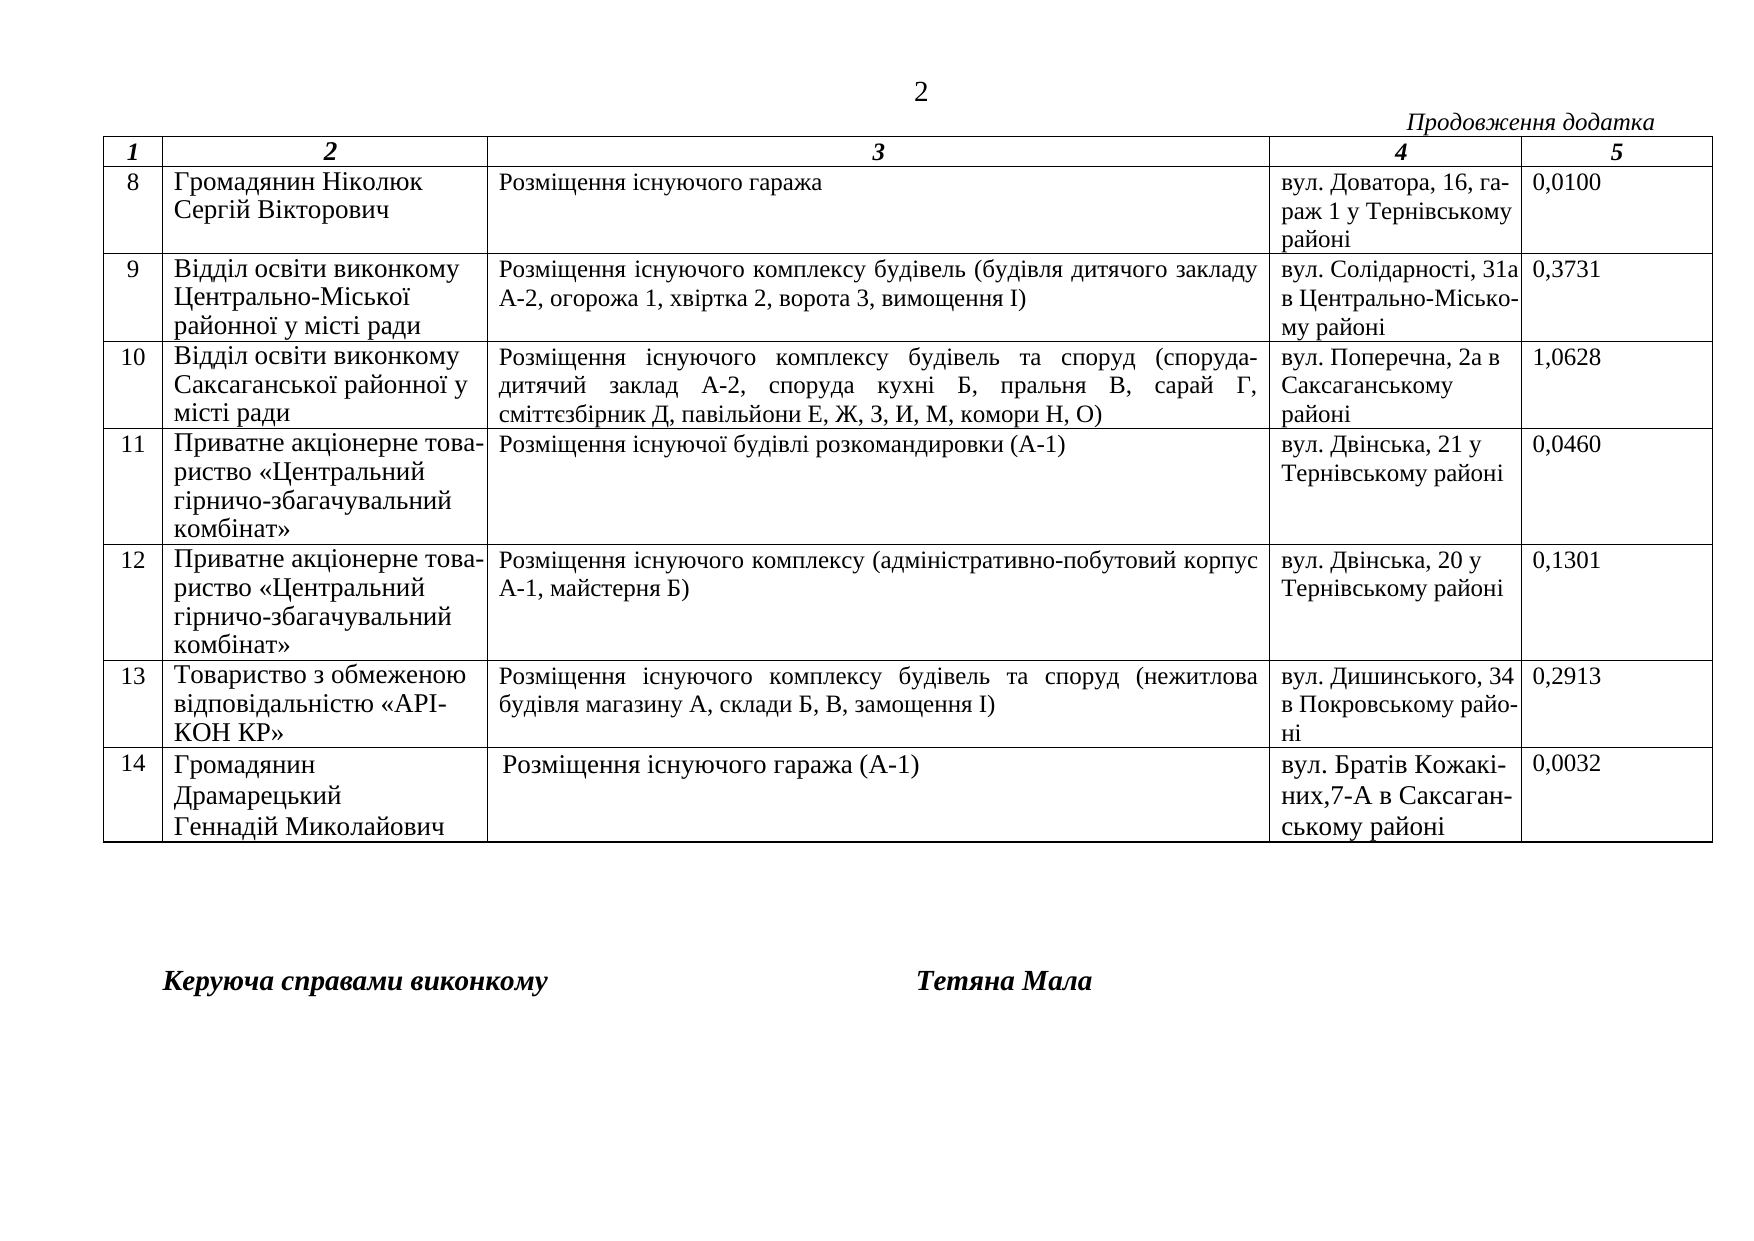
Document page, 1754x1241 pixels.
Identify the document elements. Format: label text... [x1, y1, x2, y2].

table_cell 14 [104, 748, 162, 841]
table_cell 8 [104, 167, 162, 253]
table_cell 2 [163, 137, 487, 166]
text Керуюча справами виконкому Тетяна Мала [162, 966, 1665, 997]
table_cell 0,2913 [1522, 661, 1712, 747]
table_cell вул. Двінська, 21 у Тернівському районі [1270, 429, 1521, 544]
table_cell Розміщення існуючого комплексу будівель та споруд (споруда- дитячий заклад А-2, споруда кухні Б, пральня В, сарай Г, сміттєзбірник Д, павільйони Е, Ж, З, И, М, комори Н, О) [488, 342, 1269, 428]
table_cell 9 [104, 254, 162, 341]
table_cell Розміщення існуючого гаража [488, 167, 1269, 253]
table_cell вул. Дишинського, 34 в Покровському райо-ні [1270, 661, 1521, 747]
table_cell вул. Поперечна, 2а в Саксаганському районі [1270, 342, 1521, 428]
table_cell Відділ освіти виконкому Саксаганської районної у місті ради [163, 342, 487, 428]
table_cell Відділ освіти виконкому Центрально-Міської районної у місті ради [163, 254, 487, 341]
table_cell 10 [104, 342, 162, 428]
table_cell Товариство з обмеженою відповідальністю «АРІ-КОН КР» [163, 661, 487, 747]
table_cell 12 [104, 545, 162, 660]
table_cell 0,0460 [1522, 429, 1712, 544]
table_cell Приватне акціонерне това-риство «Центральний гірничо-збагачувальний комбінат» [163, 429, 487, 544]
table_cell 0,0100 [1522, 167, 1712, 253]
table_cell Громадянин Ніколюк Сергій Вікторович [163, 167, 487, 253]
table_cell 5 [1522, 137, 1712, 166]
table_cell Розміщення існуючого гаража (А-1) [488, 748, 1269, 841]
table_cell Розміщення існуючого комплексу будівель та споруд (нежитлова будівля магазину А, склади Б, В, замощення І) [488, 661, 1269, 747]
table_cell Громадянин Драмарецький Геннадій Миколайович [163, 748, 487, 841]
table_cell 0,1301 [1522, 545, 1712, 660]
table_cell Розміщення існуючого комплексу (адміністративно-побутовий корпус А-1, майстерня Б) [488, 545, 1269, 660]
table_cell 0,0032 [1522, 748, 1712, 841]
table_cell 0,3731 [1522, 254, 1712, 341]
table_cell 11 [104, 429, 162, 544]
table_cell Розміщення існуючого комплексу будівель (будівля дитячого закладу А-2, огорожа 1, хвіртка 2, ворота 3, вимощення І) [488, 254, 1269, 341]
table_cell вул. Доватора, 16, га-раж 1 у Тернівському районі [1270, 167, 1521, 253]
table_cell Приватне акціонерне това-риство «Центральний гірничо-збагачувальний комбінат» [163, 545, 487, 660]
table_cell 1,0628 [1522, 342, 1712, 428]
table_cell 13 [104, 661, 162, 747]
table_cell вул. Двінська, 20 у Тернівському районі [1270, 545, 1521, 660]
table_cell 4 [1270, 137, 1521, 166]
table_cell 3 [488, 137, 1269, 166]
table_cell вул. Солідарності, 31а в Центрально-Місько-му районі [1270, 254, 1521, 341]
table_cell вул. Братів Кожакі-них,7-А в Саксаган-ському районі [1270, 748, 1521, 841]
table_cell 1 [104, 137, 162, 166]
table_cell Розміщення існуючої будівлі розкомандировки (А-1) [488, 429, 1269, 544]
